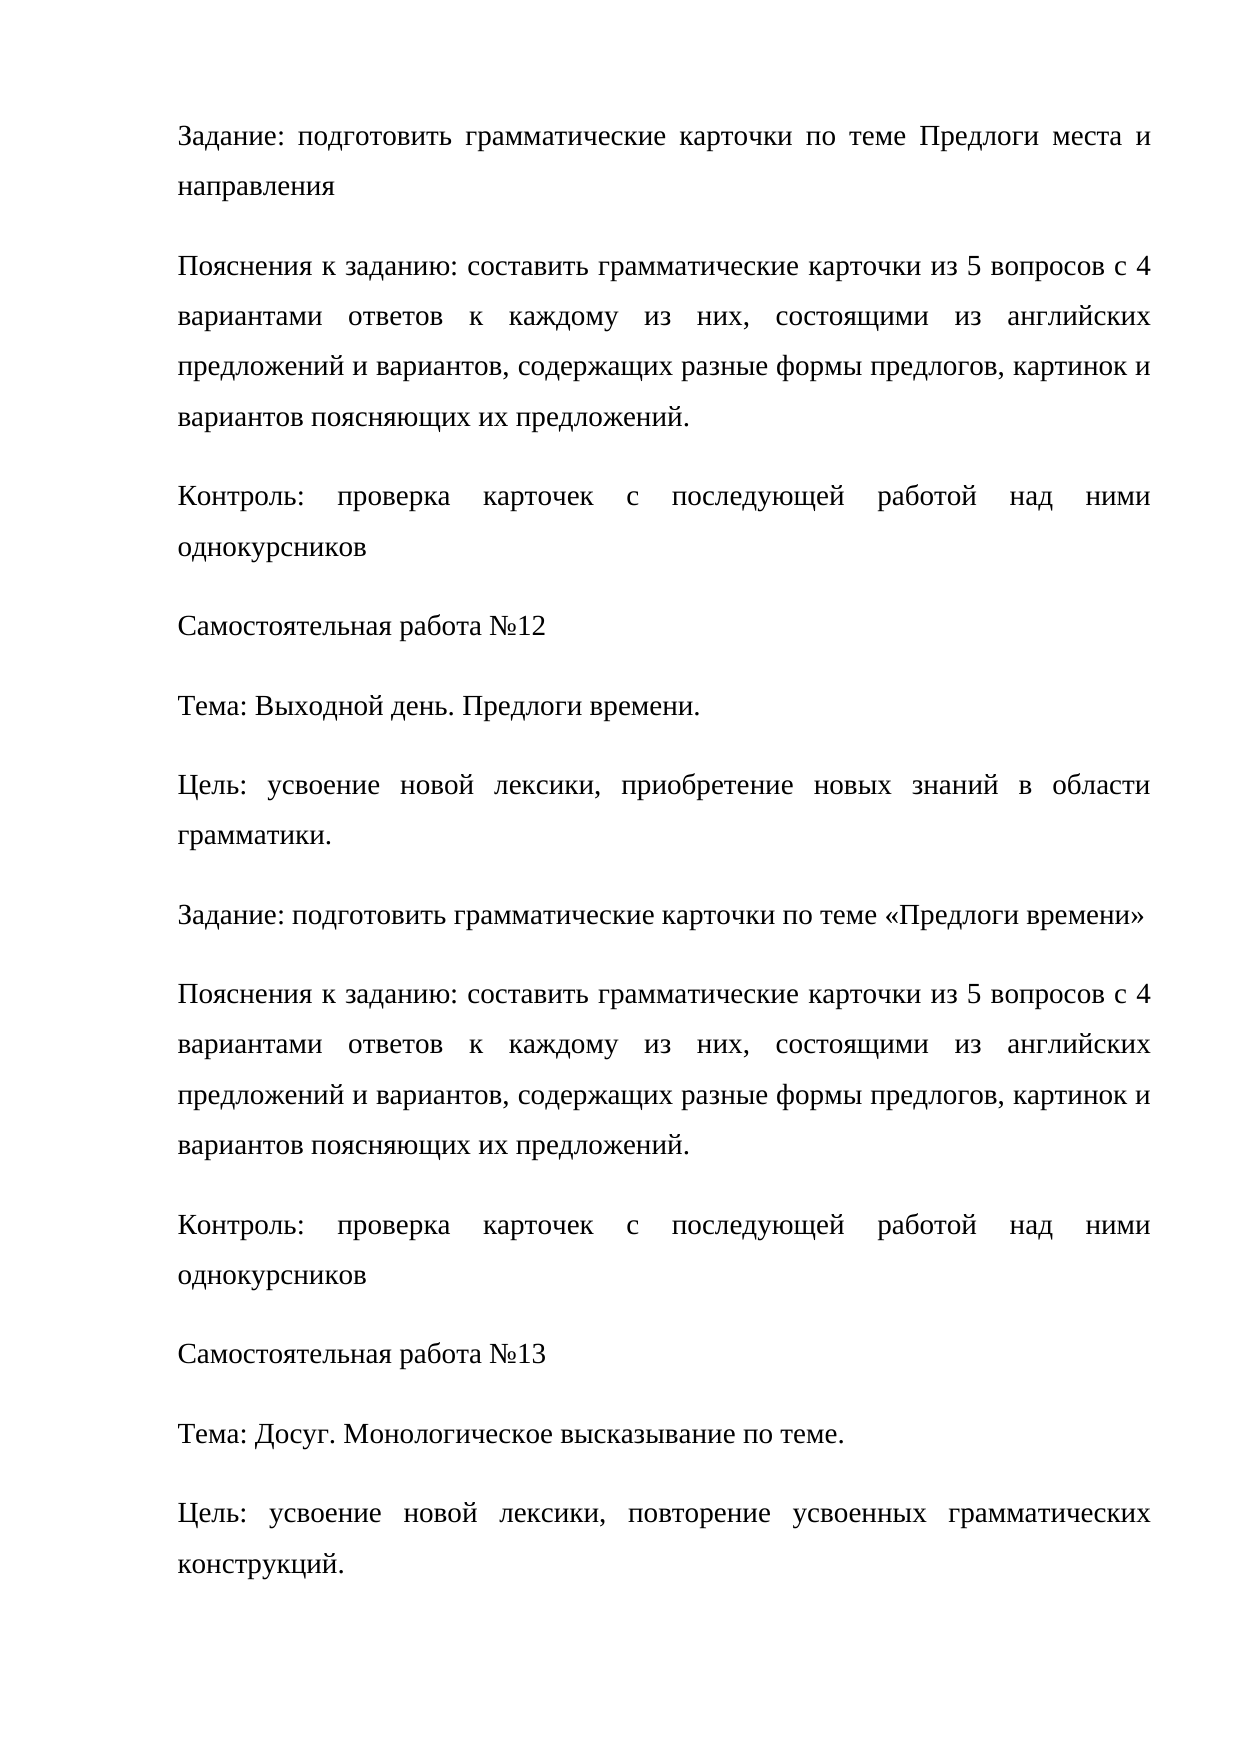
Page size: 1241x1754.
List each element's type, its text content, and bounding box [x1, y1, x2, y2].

text Контроль: проверка карточек с последующей работой над ними однокурсников [177, 1207, 1152, 1291]
text Цель: усвоение новой лексики, приобретение новых знаний в области грамматики. [177, 767, 1152, 851]
text Цель: усвоение новой лексики, повторение усвоенных грамматических конструкций. [177, 1496, 1152, 1579]
text Пояснения к заданию: составить грамматические карточки из 5 вопросов с 4 вариантами ответов к каждому из них, состоящими из английских предложений и вариантов, содержащих разные формы предлогов, картинок и вариантов поясняющих их предложений. [177, 248, 1152, 432]
text Самостоятельная работа №12 [177, 608, 1152, 642]
text Тема: Досуг. Монологическое высказывание по теме. [177, 1416, 1152, 1449]
text Контроль: проверка карточек с последующей работой над ними однокурсников [177, 478, 1152, 562]
text Тема: Выходной день. Предлоги времени. [177, 688, 1152, 721]
text Задание: подготовить грамматические карточки по теме «Предлоги времени» [177, 897, 1152, 930]
text Пояснения к заданию: составить грамматические карточки из 5 вопросов с 4 вариантами ответов к каждому из них, состоящими из английских предложений и вариантов, содержащих разные формы предлогов, картинок и вариантов поясняющих их предложений. [177, 976, 1152, 1161]
text Задание: подготовить грамматические карточки по теме Предлоги места и направления [177, 118, 1152, 202]
text Самостоятельная работа №13 [177, 1337, 1152, 1370]
